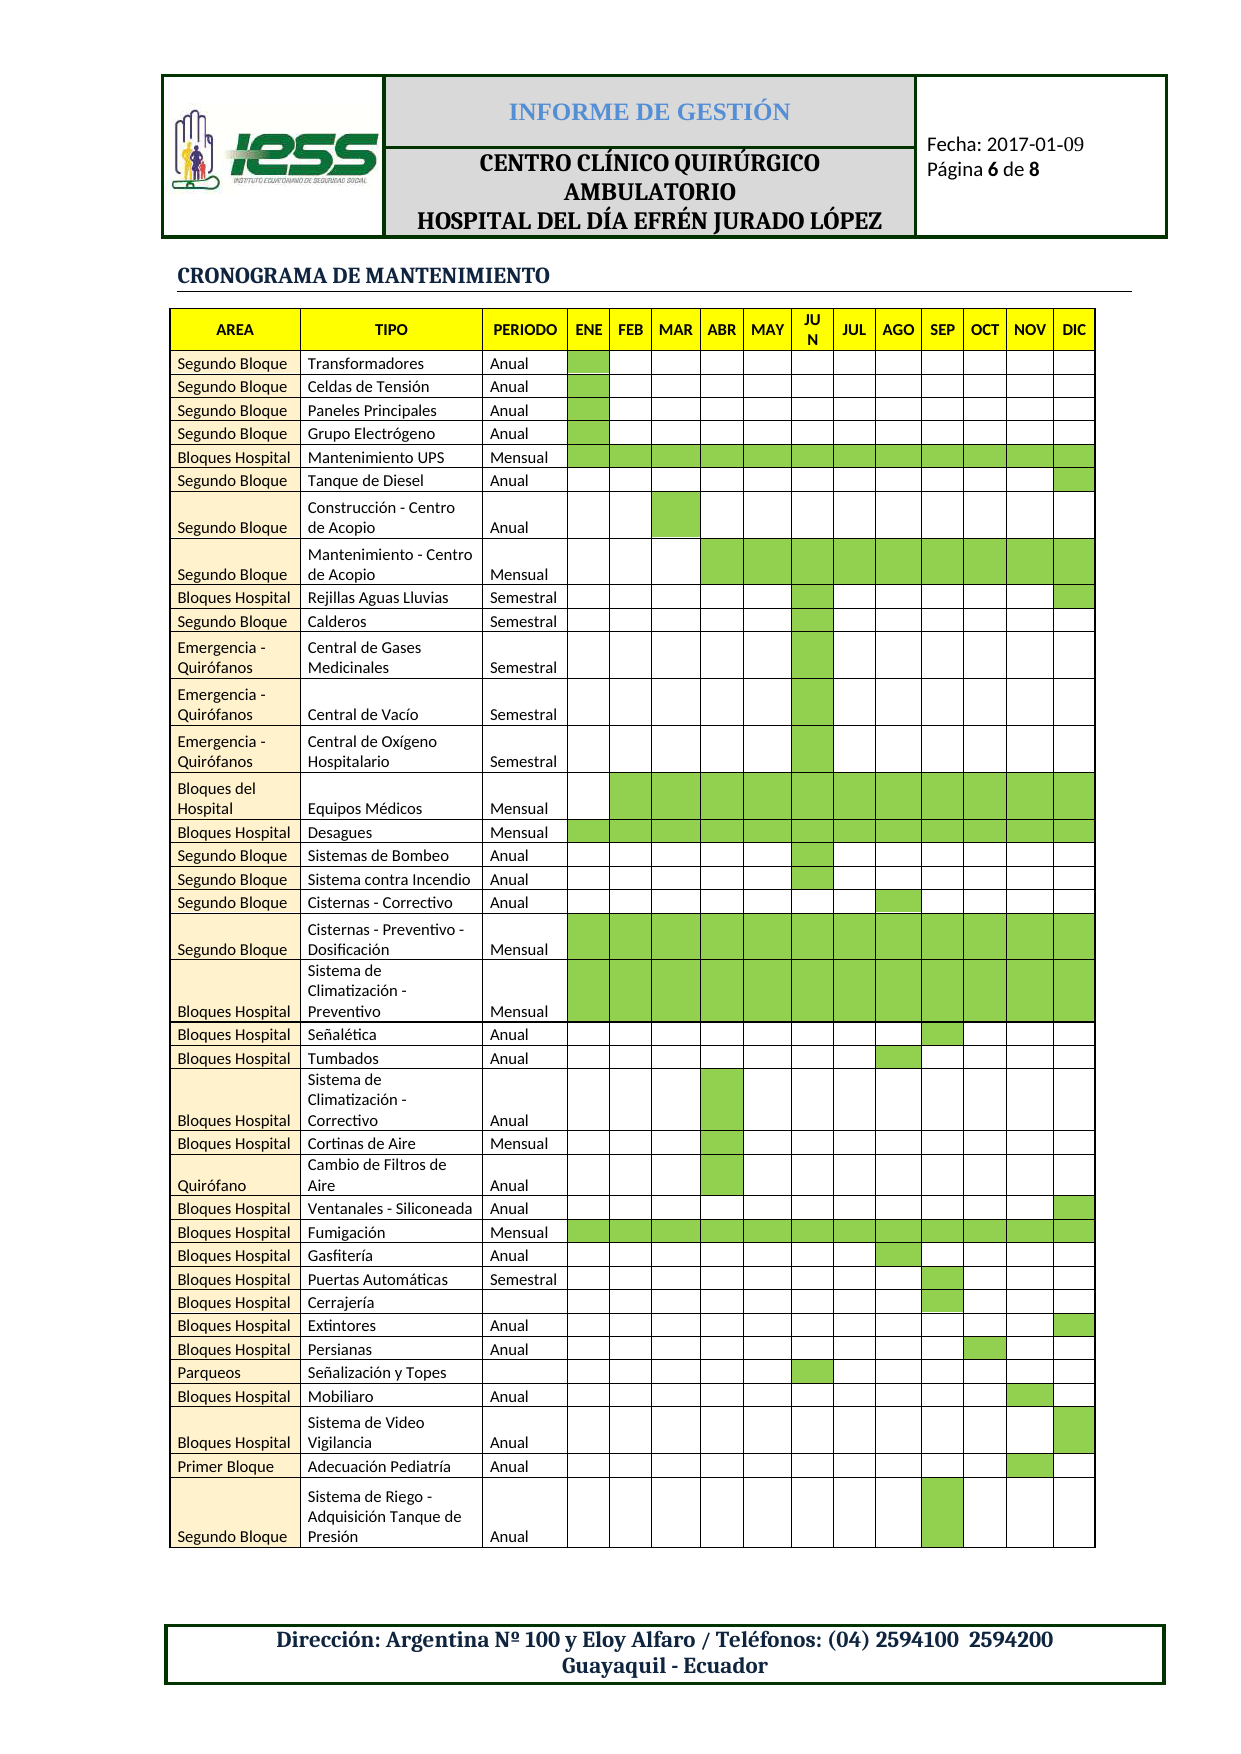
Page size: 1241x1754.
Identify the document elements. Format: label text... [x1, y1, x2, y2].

table_cell [876, 1337, 921, 1359]
table_cell [610, 445, 651, 467]
table_cell [701, 773, 743, 819]
table_cell [834, 468, 875, 491]
table_cell [792, 1220, 833, 1242]
table_cell [834, 539, 875, 584]
table_cell [652, 1196, 700, 1219]
table_cell [922, 1131, 963, 1154]
table_cell [744, 468, 791, 491]
table_cell [922, 679, 963, 725]
table_cell Anual [483, 468, 567, 491]
table_cell [1007, 820, 1053, 842]
table_cell [964, 1196, 1006, 1219]
table_cell [652, 1454, 700, 1477]
table_header ENE [568, 309, 609, 350]
table_cell [1054, 1360, 1094, 1383]
table_cell Extintores [301, 1314, 482, 1336]
table_cell [652, 1046, 700, 1068]
table_cell [610, 421, 651, 444]
table_cell [652, 1314, 700, 1336]
table_cell [652, 398, 700, 420]
table_cell [876, 351, 921, 373]
table_cell [1007, 890, 1053, 912]
table_cell [834, 1267, 875, 1289]
table_cell [701, 1290, 743, 1312]
table_cell [652, 1243, 700, 1266]
table_cell [1007, 351, 1053, 373]
table_cell [1007, 421, 1053, 444]
table_cell [701, 820, 743, 842]
table_cell [1007, 843, 1053, 866]
table_cell [922, 609, 963, 631]
table_cell [701, 679, 743, 725]
table_cell [744, 539, 791, 584]
table_cell [701, 1220, 743, 1242]
table_cell [964, 890, 1006, 912]
table_cell [610, 820, 651, 842]
table_cell [922, 1337, 963, 1359]
table_cell [483, 1360, 567, 1383]
table_cell [834, 1290, 875, 1312]
table_cell [744, 609, 791, 631]
table_cell Bloques Hospital [171, 960, 300, 1021]
table_cell [876, 960, 921, 1021]
table_cell [964, 1023, 1006, 1045]
table_cell [792, 890, 833, 912]
table_cell [1007, 726, 1053, 772]
table_cell [922, 960, 963, 1021]
table_cell [792, 1023, 833, 1045]
table_cell [1054, 1155, 1094, 1195]
table_cell [876, 773, 921, 819]
table_cell Gasfitería [301, 1243, 482, 1266]
table_cell [1054, 726, 1094, 772]
table_cell [792, 398, 833, 420]
table_cell [792, 1454, 833, 1477]
table_cell Celdas de Tensión [301, 375, 482, 397]
table_cell Anual [483, 1243, 567, 1266]
table_cell [1054, 1314, 1094, 1336]
table_cell Anual [483, 843, 567, 866]
table_cell [610, 843, 651, 866]
table_cell [834, 1023, 875, 1045]
table_cell [652, 1267, 700, 1289]
table_cell Bloques Hospital [171, 1196, 300, 1219]
table_cell Anual [483, 1046, 567, 1068]
table_cell Adecuación Pediatría [301, 1454, 482, 1477]
table_cell [964, 820, 1006, 842]
table_cell [792, 1131, 833, 1154]
table_cell [610, 773, 651, 819]
table_cell [1007, 1478, 1053, 1547]
table_cell [792, 609, 833, 631]
table_cell [744, 1220, 791, 1242]
table_cell [568, 351, 609, 373]
table_cell [964, 1243, 1006, 1266]
table_cell Segundo Bloque [171, 914, 300, 959]
table_cell [610, 1454, 651, 1477]
table_cell [792, 1314, 833, 1336]
table_cell [922, 1360, 963, 1383]
table_cell [652, 914, 700, 959]
table_cell [568, 468, 609, 491]
table_cell [744, 492, 791, 537]
table_cell [834, 1407, 875, 1453]
table_cell [964, 1478, 1006, 1547]
table_cell [876, 1196, 921, 1219]
table_cell [610, 867, 651, 889]
table_cell Cerrajería [301, 1290, 482, 1312]
table_cell [744, 445, 791, 467]
table_cell [1054, 1267, 1094, 1289]
table_cell [922, 632, 963, 678]
table_cell Semestral [483, 726, 567, 772]
table_cell [834, 726, 875, 772]
table_cell [1007, 1220, 1053, 1242]
table_cell [1054, 1046, 1094, 1068]
table_cell Rejillas Aguas Lluvias [301, 585, 482, 608]
table_cell Segundo Bloque [171, 351, 300, 373]
table_cell [610, 1290, 651, 1312]
table_cell [1007, 492, 1053, 537]
table_cell [610, 1069, 651, 1130]
table_cell [568, 1267, 609, 1289]
table_cell [922, 867, 963, 889]
table_cell Fumigación [301, 1220, 482, 1242]
table_cell [652, 1407, 700, 1453]
table_cell [701, 351, 743, 373]
table_cell Persianas [301, 1337, 482, 1359]
table_cell [568, 1023, 609, 1045]
table_cell [610, 398, 651, 420]
table_cell [964, 1360, 1006, 1383]
table_cell Segundo Bloque [171, 609, 300, 631]
table_cell [1054, 539, 1094, 584]
table_cell [834, 1196, 875, 1219]
table_cell [701, 398, 743, 420]
table_cell [922, 1069, 963, 1130]
table_cell [922, 398, 963, 420]
table_cell [1054, 914, 1094, 959]
table_cell [568, 375, 609, 397]
table_cell [652, 679, 700, 725]
table_cell [876, 539, 921, 584]
table_cell [1054, 398, 1094, 420]
table_cell Anual [483, 1155, 567, 1195]
table_cell [876, 914, 921, 959]
table_cell [652, 1220, 700, 1242]
table_cell [964, 1454, 1006, 1477]
table_header AGO [876, 309, 921, 350]
table_cell [964, 773, 1006, 819]
table_cell [1007, 1290, 1053, 1312]
table_cell [876, 468, 921, 491]
table_cell [701, 1478, 743, 1547]
table_cell [1007, 773, 1053, 819]
table_cell [701, 1360, 743, 1383]
table_cell Anual [483, 1478, 567, 1547]
table_cell [568, 1454, 609, 1477]
table_cell [610, 351, 651, 373]
table_cell [568, 421, 609, 444]
table_cell Mensual [483, 820, 567, 842]
table_cell Segundo Bloque [171, 375, 300, 397]
table_cell [792, 867, 833, 889]
table_cell [652, 1360, 700, 1383]
table_cell [1054, 445, 1094, 467]
table_cell Construcción - Centro de Acopio [301, 492, 482, 537]
table_cell [834, 1243, 875, 1266]
table_cell Segundo Bloque [171, 468, 300, 491]
table_cell [652, 867, 700, 889]
table_cell [922, 375, 963, 397]
table_cell Cortinas de Aire [301, 1131, 482, 1154]
table_cell Anual [483, 1023, 567, 1045]
table_cell [701, 1337, 743, 1359]
table_cell Cisternas - Correctivo [301, 890, 482, 912]
table_cell Semestral [483, 1267, 567, 1289]
table_cell Segundo Bloque [171, 398, 300, 420]
table_cell [922, 773, 963, 819]
table_cell Desagues [301, 820, 482, 842]
table_cell [876, 398, 921, 420]
table_cell [610, 1155, 651, 1195]
table_cell [701, 1267, 743, 1289]
table_cell [1054, 773, 1094, 819]
table_cell [834, 867, 875, 889]
table_cell Semestral [483, 679, 567, 725]
table_cell [701, 1314, 743, 1336]
table_cell Calderos [301, 609, 482, 631]
table_cell [610, 914, 651, 959]
table_cell [744, 1337, 791, 1359]
table_cell [701, 1454, 743, 1477]
table_cell [1007, 445, 1053, 467]
table_cell [1054, 890, 1094, 912]
table_cell [922, 1023, 963, 1045]
table_cell [964, 679, 1006, 725]
table_cell [834, 398, 875, 420]
table_cell [876, 1384, 921, 1406]
table_cell [1007, 679, 1053, 725]
table_cell Bloques Hospital [171, 1023, 300, 1045]
table_cell [1054, 1337, 1094, 1359]
table_cell Señalética [301, 1023, 482, 1045]
table_cell Sistemas de Bombeo [301, 843, 482, 866]
table_cell Mensual [483, 539, 567, 584]
table_cell [744, 890, 791, 912]
table_cell [568, 1220, 609, 1242]
table_cell [964, 914, 1006, 959]
table_cell [701, 843, 743, 866]
table_cell Anual [483, 1384, 567, 1406]
table_cell [744, 1196, 791, 1219]
table_cell Central de Oxígeno Hospitalario [301, 726, 482, 772]
text CRONOGRAMA DE MANTENIMIENTO [177, 262, 1132, 291]
table_cell [834, 492, 875, 537]
table_cell [744, 1046, 791, 1068]
table_cell [964, 351, 1006, 373]
table_cell [1054, 867, 1094, 889]
table_cell [876, 1267, 921, 1289]
table_cell [652, 773, 700, 819]
table_cell Bloques Hospital [171, 820, 300, 842]
table_cell [1054, 1290, 1094, 1312]
table_cell [701, 468, 743, 491]
table_cell [568, 1196, 609, 1219]
table_cell [1007, 1196, 1053, 1219]
table_cell [744, 1131, 791, 1154]
table_cell [922, 468, 963, 491]
table_cell [744, 843, 791, 866]
table_cell Anual [483, 421, 567, 444]
table_cell [834, 914, 875, 959]
table_cell Anual [483, 1196, 567, 1219]
table_cell [876, 585, 921, 608]
table_cell [701, 1069, 743, 1130]
table_cell [744, 398, 791, 420]
table_cell Emergencia - Quirófanos [171, 632, 300, 678]
table_cell Mobiliaro [301, 1384, 482, 1406]
table_cell [922, 351, 963, 373]
table_cell [964, 632, 1006, 678]
table_cell [922, 914, 963, 959]
table_cell [1007, 1360, 1053, 1383]
table_cell Bloques Hospital [171, 1243, 300, 1266]
table_cell [834, 1069, 875, 1130]
table_cell [568, 890, 609, 912]
table_cell [964, 1131, 1006, 1154]
table_cell Anual [483, 867, 567, 889]
table_header ABR [701, 309, 743, 350]
table_cell [792, 1069, 833, 1130]
table_cell [834, 1478, 875, 1547]
table_cell [744, 1023, 791, 1045]
table_cell [652, 1384, 700, 1406]
table_header OCT [964, 309, 1006, 350]
table_cell [922, 539, 963, 584]
table_cell Segundo Bloque [171, 1478, 300, 1547]
table_cell [1007, 1454, 1053, 1477]
table_cell [568, 1478, 609, 1547]
table_cell Anual [483, 1454, 567, 1477]
table_cell [964, 726, 1006, 772]
table_cell [1054, 1384, 1094, 1406]
table_cell [834, 632, 875, 678]
table_cell [744, 867, 791, 889]
table_cell [744, 820, 791, 842]
table_cell [1054, 585, 1094, 608]
table_cell Segundo Bloque [171, 867, 300, 889]
table_cell [1054, 1407, 1094, 1453]
table_cell [568, 679, 609, 725]
table_cell Sistema de Climatización - Correctivo [301, 1069, 482, 1130]
table_cell [652, 960, 700, 1021]
table_cell Sistema de Climatización - Preventivo [301, 960, 482, 1021]
table_cell Emergencia - Quirófanos [171, 726, 300, 772]
table_cell Central de Gases Medicinales [301, 632, 482, 678]
table_cell Puertas Automáticas [301, 1267, 482, 1289]
table_cell Bloques Hospital [171, 1267, 300, 1289]
table_cell [792, 1478, 833, 1547]
table_cell Primer Bloque [171, 1454, 300, 1477]
table_cell [610, 609, 651, 631]
table_cell [1054, 843, 1094, 866]
table_cell [701, 632, 743, 678]
table_cell [610, 1243, 651, 1266]
table_cell [964, 1155, 1006, 1195]
table_cell [876, 1407, 921, 1453]
table_cell [652, 1069, 700, 1130]
table_header JUL [834, 309, 875, 350]
table_header AREA [171, 309, 300, 350]
table_cell [1054, 1131, 1094, 1154]
table_cell [922, 1267, 963, 1289]
table_cell [744, 679, 791, 725]
table_cell [568, 773, 609, 819]
table_cell Bloques del Hospital [171, 773, 300, 819]
table_cell Segundo Bloque [171, 890, 300, 912]
table_cell [744, 1267, 791, 1289]
table_cell [792, 1267, 833, 1289]
table_cell [652, 890, 700, 912]
table_cell [1054, 1069, 1094, 1130]
table_cell [876, 1360, 921, 1383]
table_cell [744, 351, 791, 373]
table_cell [876, 1155, 921, 1195]
table_cell [610, 1023, 651, 1045]
table_cell [876, 843, 921, 866]
table_cell [701, 726, 743, 772]
table_cell [834, 1220, 875, 1242]
table_cell [652, 632, 700, 678]
table_header PERIODO [483, 309, 567, 350]
table_header MAR [652, 309, 700, 350]
table_cell Semestral [483, 609, 567, 631]
table_cell [701, 492, 743, 537]
table_cell [964, 421, 1006, 444]
table_cell Bloques Hospital [171, 1220, 300, 1242]
table_cell [792, 843, 833, 866]
table_cell [964, 1314, 1006, 1336]
table_cell Mensual [483, 773, 567, 819]
table_cell [876, 1069, 921, 1130]
table_cell [701, 1243, 743, 1266]
table_cell Emergencia - Quirófanos [171, 679, 300, 725]
table_cell [922, 1220, 963, 1242]
table_cell Ventanales - Siliconeada [301, 1196, 482, 1219]
table_cell [1007, 539, 1053, 584]
table_cell Bloques Hospital [171, 1069, 300, 1130]
table_cell [568, 914, 609, 959]
table_header DIC [1054, 309, 1094, 350]
table_cell [1054, 468, 1094, 491]
table_cell [701, 1131, 743, 1154]
table_cell [568, 1337, 609, 1359]
table_cell [701, 421, 743, 444]
table_cell Bloques Hospital [171, 1407, 300, 1453]
table_cell [964, 1046, 1006, 1068]
table_cell [834, 843, 875, 866]
table_cell [610, 632, 651, 678]
table_cell [834, 1131, 875, 1154]
table_cell [652, 1478, 700, 1547]
table_cell [834, 820, 875, 842]
table_cell [834, 609, 875, 631]
table_cell [1007, 1407, 1053, 1453]
table_cell [568, 726, 609, 772]
table_cell [568, 820, 609, 842]
table_cell [610, 539, 651, 584]
table_cell [701, 1023, 743, 1045]
table_cell [876, 1046, 921, 1068]
table_cell Mantenimiento UPS [301, 445, 482, 467]
table_cell Mensual [483, 914, 567, 959]
table_cell Semestral [483, 632, 567, 678]
table_cell [1054, 1220, 1094, 1242]
table_cell [1007, 375, 1053, 397]
table_cell [792, 1337, 833, 1359]
table_cell Bloques Hospital [171, 1131, 300, 1154]
table_cell [610, 1407, 651, 1453]
table_cell [652, 539, 700, 584]
table_header MAY [744, 309, 791, 350]
table_cell [834, 1360, 875, 1383]
table_cell [792, 585, 833, 608]
table_cell [701, 585, 743, 608]
table_cell [964, 468, 1006, 491]
table_cell [610, 679, 651, 725]
table_cell [922, 585, 963, 608]
table_cell [1054, 960, 1094, 1021]
table_cell [652, 375, 700, 397]
table_cell Bloques Hospital [171, 445, 300, 467]
table_cell Mensual [483, 960, 567, 1021]
table_cell [652, 351, 700, 373]
table_cell Segundo Bloque [171, 539, 300, 584]
table_cell [922, 421, 963, 444]
table_cell [610, 492, 651, 537]
table_cell [792, 820, 833, 842]
table_cell [701, 539, 743, 584]
table_cell [876, 726, 921, 772]
table_cell Bloques Hospital [171, 1337, 300, 1359]
table_cell [792, 960, 833, 1021]
table_cell [1007, 468, 1053, 491]
table_cell [922, 726, 963, 772]
table_cell [876, 1290, 921, 1312]
table_cell [610, 585, 651, 608]
table_cell [1007, 1267, 1053, 1289]
table_cell [834, 421, 875, 444]
table_header SEP [922, 309, 963, 350]
table_cell [792, 421, 833, 444]
table_cell [610, 1384, 651, 1406]
table_cell [568, 1360, 609, 1383]
table_header NOV [1007, 309, 1053, 350]
table_cell [834, 1454, 875, 1477]
table_cell [964, 1290, 1006, 1312]
table_cell [610, 1360, 651, 1383]
table_cell [701, 890, 743, 912]
table_cell [610, 375, 651, 397]
table_cell [568, 445, 609, 467]
table_header FEB [610, 309, 651, 350]
table_cell [1054, 1243, 1094, 1266]
table_cell [964, 867, 1006, 889]
table_cell [701, 609, 743, 631]
table_cell [1007, 1314, 1053, 1336]
table_cell [744, 1155, 791, 1195]
table_cell [834, 351, 875, 373]
table_cell [876, 632, 921, 678]
table_cell [792, 914, 833, 959]
table_header TIPO [301, 309, 482, 350]
table_cell [568, 492, 609, 537]
table_cell [610, 1314, 651, 1336]
table_cell [652, 468, 700, 491]
table_cell [1054, 679, 1094, 725]
table_cell [610, 1046, 651, 1068]
table_cell [792, 492, 833, 537]
table_cell [792, 773, 833, 819]
table_cell [1007, 1046, 1053, 1068]
table_cell [701, 1196, 743, 1219]
table_cell [652, 1337, 700, 1359]
table_cell [610, 960, 651, 1021]
table_cell [1054, 1478, 1094, 1547]
table_cell [568, 1407, 609, 1453]
table_cell Cambio de Filtros de Aire [301, 1155, 482, 1195]
table_cell Sistema de Riego - Adquisición Tanque de Presión [301, 1478, 482, 1547]
table_cell [744, 1407, 791, 1453]
table_cell Bloques Hospital [171, 1046, 300, 1068]
table_cell [964, 539, 1006, 584]
table_cell [1007, 398, 1053, 420]
table_cell [792, 1155, 833, 1195]
table_cell [834, 1314, 875, 1336]
table_cell [964, 1267, 1006, 1289]
table_cell [701, 914, 743, 959]
table_cell [652, 820, 700, 842]
table_cell Paneles Principales [301, 398, 482, 420]
table_cell [1054, 492, 1094, 537]
table_cell [744, 773, 791, 819]
table_cell [876, 1131, 921, 1154]
table_cell [876, 375, 921, 397]
table_cell [964, 445, 1006, 467]
table_cell [922, 1407, 963, 1453]
table_cell [701, 445, 743, 467]
table_cell [1007, 867, 1053, 889]
table_cell [792, 539, 833, 584]
table_cell [964, 398, 1006, 420]
table_cell [568, 632, 609, 678]
table_cell Segundo Bloque [171, 843, 300, 866]
table_cell [1007, 1243, 1053, 1266]
table_cell [701, 960, 743, 1021]
table_cell [922, 890, 963, 912]
table_cell [652, 585, 700, 608]
table_cell [792, 1290, 833, 1312]
table_cell [922, 843, 963, 866]
table_cell [1054, 609, 1094, 631]
table_cell [1007, 1069, 1053, 1130]
table_cell Anual [483, 1314, 567, 1336]
table_cell [652, 609, 700, 631]
table_cell [652, 421, 700, 444]
table_cell [610, 1478, 651, 1547]
table_cell [744, 726, 791, 772]
table_cell [876, 609, 921, 631]
table_cell [876, 1023, 921, 1045]
table_cell [922, 1478, 963, 1547]
table_cell Bloques Hospital [171, 1290, 300, 1312]
table_cell [744, 960, 791, 1021]
table_cell [964, 1337, 1006, 1359]
table_cell Segundo Bloque [171, 492, 300, 537]
table_cell [792, 679, 833, 725]
table_cell [483, 1290, 567, 1312]
table_cell [876, 679, 921, 725]
table_cell [792, 468, 833, 491]
table_cell [876, 421, 921, 444]
table_cell [1054, 820, 1094, 842]
table_cell [834, 773, 875, 819]
table_cell [792, 1243, 833, 1266]
table_cell [922, 445, 963, 467]
table_cell [610, 890, 651, 912]
table_cell [792, 1046, 833, 1068]
table_cell [568, 398, 609, 420]
table_header JUN [792, 309, 833, 350]
table_cell [1054, 351, 1094, 373]
table_cell [876, 1478, 921, 1547]
table_cell [922, 1384, 963, 1406]
table_cell [876, 1243, 921, 1266]
table_cell [922, 1046, 963, 1068]
table_cell [922, 1314, 963, 1336]
table_cell [834, 1155, 875, 1195]
table_cell [1054, 375, 1094, 397]
table_cell [610, 1131, 651, 1154]
table_cell [964, 375, 1006, 397]
table_cell [922, 1243, 963, 1266]
table_cell Anual [483, 1069, 567, 1130]
table_cell [876, 492, 921, 537]
table_cell [1007, 1155, 1053, 1195]
table_cell Grupo Electrógeno [301, 421, 482, 444]
table_cell [1007, 960, 1053, 1021]
table_cell Bloques Hospital [171, 1314, 300, 1336]
table_cell [834, 960, 875, 1021]
table_cell [744, 1360, 791, 1383]
table_cell [744, 421, 791, 444]
table_cell [1054, 1023, 1094, 1045]
table_cell [701, 1155, 743, 1195]
table_cell [744, 375, 791, 397]
table_cell [1054, 632, 1094, 678]
table_cell [652, 1131, 700, 1154]
table_cell [834, 585, 875, 608]
table_cell Mensual [483, 1131, 567, 1154]
table_cell [568, 585, 609, 608]
table_cell [922, 820, 963, 842]
table_cell [876, 890, 921, 912]
table_cell [792, 632, 833, 678]
table_cell [1007, 914, 1053, 959]
table_cell [701, 1046, 743, 1068]
table_cell [834, 375, 875, 397]
table_cell Tanque de Diesel [301, 468, 482, 491]
table_cell [701, 867, 743, 889]
table_cell [834, 890, 875, 912]
table_cell [834, 679, 875, 725]
table_cell Bloques Hospital [171, 1384, 300, 1406]
table_cell [568, 1243, 609, 1266]
table_cell [792, 1407, 833, 1453]
table_cell [922, 492, 963, 537]
table_cell [568, 843, 609, 866]
table_cell Anual [483, 375, 567, 397]
table_cell [744, 1454, 791, 1477]
table_cell Anual [483, 351, 567, 373]
table_cell Sistema de Video Vigilancia [301, 1407, 482, 1453]
table_cell [876, 1314, 921, 1336]
table_cell [568, 867, 609, 889]
table_cell Transformadores [301, 351, 482, 373]
table_cell [744, 1384, 791, 1406]
table_cell Anual [483, 492, 567, 537]
table_cell [834, 1337, 875, 1359]
table_cell [922, 1196, 963, 1219]
table_cell [744, 632, 791, 678]
table_cell [922, 1454, 963, 1477]
table_cell [1007, 1337, 1053, 1359]
table_cell [568, 1155, 609, 1195]
table_cell [964, 960, 1006, 1021]
table_cell [1007, 609, 1053, 631]
table_cell [792, 1196, 833, 1219]
table_cell Anual [483, 398, 567, 420]
table_cell [964, 585, 1006, 608]
table_cell [610, 726, 651, 772]
table_cell [1054, 421, 1094, 444]
table_cell [792, 445, 833, 467]
table_cell Anual [483, 1407, 567, 1453]
table_cell [568, 1069, 609, 1130]
table_cell [744, 1069, 791, 1130]
table_cell [1007, 1023, 1053, 1045]
table_cell [744, 914, 791, 959]
table_cell Bloques Hospital [171, 585, 300, 608]
table_cell [652, 1023, 700, 1045]
table_cell [1054, 1196, 1094, 1219]
table_cell Señalización y Topes [301, 1360, 482, 1383]
table_cell [792, 351, 833, 373]
table_cell [744, 1243, 791, 1266]
table_cell [876, 445, 921, 467]
table_cell [610, 468, 651, 491]
table_cell [568, 539, 609, 584]
table_cell [568, 1131, 609, 1154]
table_cell [792, 726, 833, 772]
table_cell [568, 1290, 609, 1312]
table_cell [652, 726, 700, 772]
table_cell [568, 1384, 609, 1406]
table_cell [834, 1384, 875, 1406]
table_cell [964, 609, 1006, 631]
table_cell [1007, 632, 1053, 678]
table_cell [568, 609, 609, 631]
table_cell [964, 492, 1006, 537]
table_cell [701, 375, 743, 397]
table_cell [568, 1046, 609, 1068]
table_cell Tumbados [301, 1046, 482, 1068]
table_cell Sistema contra Incendio [301, 867, 482, 889]
table_cell [964, 1069, 1006, 1130]
table_cell Parqueos [171, 1360, 300, 1383]
table_cell [652, 492, 700, 537]
table_cell [610, 1337, 651, 1359]
table_cell [568, 960, 609, 1021]
table_cell [876, 820, 921, 842]
table_cell Central de Vacío [301, 679, 482, 725]
table_cell [744, 585, 791, 608]
table_cell [744, 1314, 791, 1336]
table_cell [964, 1220, 1006, 1242]
table_cell [701, 1384, 743, 1406]
table_cell Semestral [483, 585, 567, 608]
table_cell [792, 1384, 833, 1406]
table_cell [652, 1290, 700, 1312]
table_cell [652, 445, 700, 467]
table_cell [922, 1290, 963, 1312]
table_cell [922, 1155, 963, 1195]
table_cell Segundo Bloque [171, 421, 300, 444]
table_cell [744, 1478, 791, 1547]
table_cell [834, 445, 875, 467]
table_cell Equipos Médicos [301, 773, 482, 819]
table_cell [964, 1384, 1006, 1406]
table_cell [876, 1220, 921, 1242]
table_cell Cisternas - Preventivo - Dosificación [301, 914, 482, 959]
table_cell [964, 1407, 1006, 1453]
table_cell [876, 1454, 921, 1477]
table_cell [744, 1290, 791, 1312]
table_cell Anual [483, 890, 567, 912]
table_cell [1007, 585, 1053, 608]
table_cell Mensual [483, 445, 567, 467]
table_cell [1007, 1384, 1053, 1406]
table_cell Mantenimiento - Centro de Acopio [301, 539, 482, 584]
table_cell [1007, 1131, 1053, 1154]
table_cell [876, 867, 921, 889]
table_cell [701, 1407, 743, 1453]
table_cell [1054, 1454, 1094, 1477]
table_cell [610, 1267, 651, 1289]
table_cell [610, 1220, 651, 1242]
table_cell [792, 375, 833, 397]
table_cell Quirófano [171, 1155, 300, 1195]
table_cell [568, 1314, 609, 1336]
table_cell [834, 1046, 875, 1068]
table_cell [792, 1360, 833, 1383]
table_cell [964, 843, 1006, 866]
table_cell [652, 1155, 700, 1195]
table_cell [610, 1196, 651, 1219]
table_cell Mensual [483, 1220, 567, 1242]
table_cell Anual [483, 1337, 567, 1359]
table_cell [652, 843, 700, 866]
